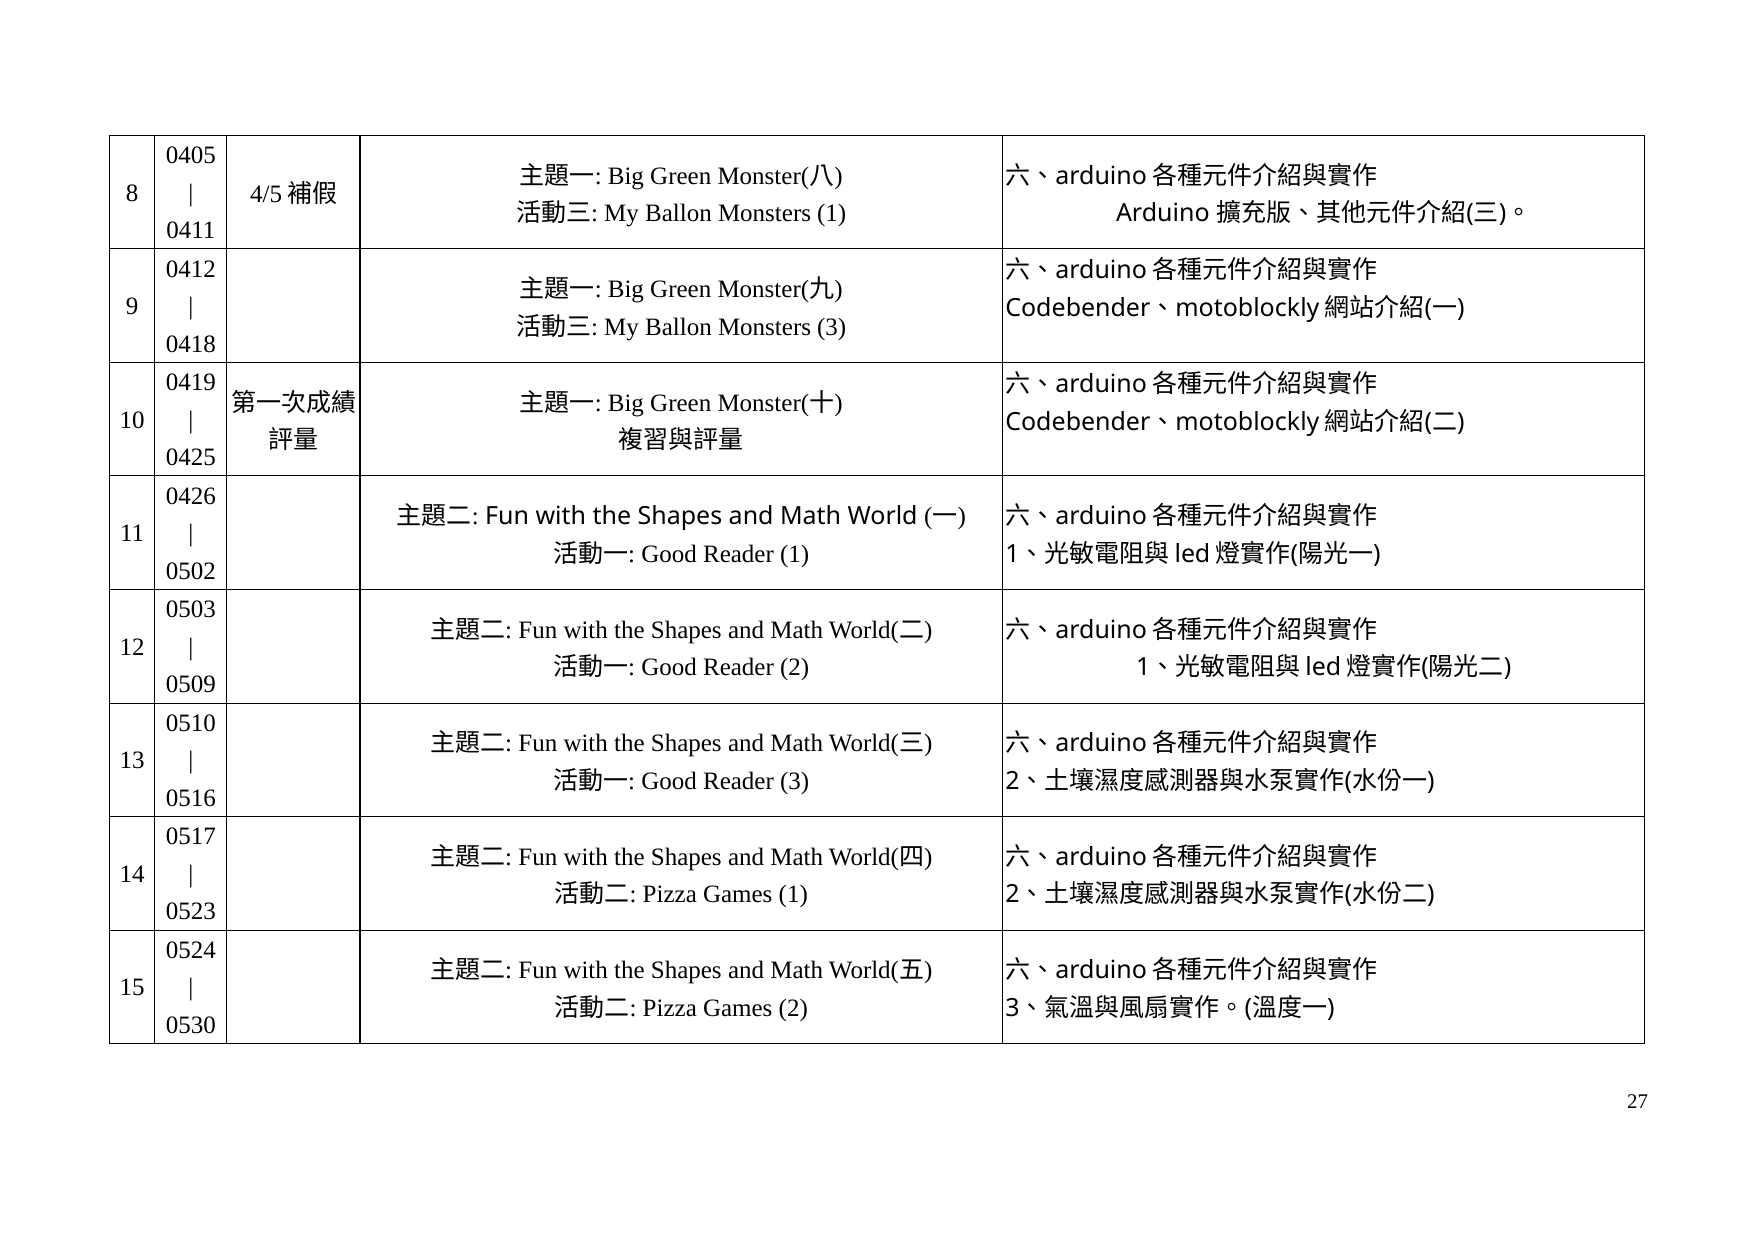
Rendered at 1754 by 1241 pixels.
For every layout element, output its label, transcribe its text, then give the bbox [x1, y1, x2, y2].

table_cell 0503 | 0509 [155, 590, 226, 702]
table_cell 4/5補假 [227, 136, 359, 248]
table_cell 11 [110, 476, 154, 589]
table_cell 主題二: Fun with the Shapes and Math World(三) 活動一: Good Reader (3) [361, 704, 1002, 816]
table_cell 0412 | 0418 [155, 249, 226, 362]
table_cell 主題二: Fun with the Shapes and Math World (一) 活動一: Good Reader (1) [361, 476, 1002, 589]
table_cell 13 [110, 704, 154, 816]
table_cell 六、arduino各種元件介紹與實作 1、光敏電阻與led燈實作(陽光一) [1003, 476, 1644, 589]
table_cell 六、arduino各種元件介紹與實作 2、土壤濕度感測器與水泵實作(水份一) [1003, 704, 1644, 816]
table_cell [227, 931, 359, 1043]
table_cell 0510 | 0516 [155, 704, 226, 816]
table_cell 0517 | 0523 [155, 817, 226, 929]
table_cell 六、arduino各種元件介紹與實作 1、光敏電阻與led燈實作(陽光二) [1003, 590, 1644, 702]
table_cell 14 [110, 817, 154, 929]
table_cell 0419 | 0425 [155, 363, 226, 475]
table_cell 六、arduino各種元件介紹與實作 3、氣溫與風扇實作。(溫度一) [1003, 931, 1644, 1043]
table_cell 0524 | 0530 [155, 931, 226, 1043]
table_cell 9 [110, 249, 154, 362]
table_cell [227, 476, 359, 589]
table_cell [227, 249, 359, 362]
table_cell 10 [110, 363, 154, 475]
table_cell 主題一: Big Green Monster(十) 複習與評量 [361, 363, 1002, 475]
table_cell 第一次成績評量 [227, 363, 359, 475]
table_cell [227, 817, 359, 929]
table_cell 主題二: Fun with the Shapes and Math World(二) 活動一: Good Reader (2) [361, 590, 1002, 702]
table_cell 六、arduino各種元件介紹與實作 Arduino 擴充版、其他元件介紹(三)。 [1003, 136, 1644, 248]
table_cell 六、arduino各種元件介紹與實作 2、土壤濕度感測器與水泵實作(水份二) [1003, 817, 1644, 929]
table_cell 六、arduino各種元件介紹與實作 Codebender、motoblockly網站介紹(一) [1003, 249, 1644, 362]
table_cell 主題二: Fun with the Shapes and Math World(五) 活動二: Pizza Games (2) [361, 931, 1002, 1043]
table_cell 15 [110, 931, 154, 1043]
table_cell 0405 | 0411 [155, 136, 226, 248]
table_cell 主題二: Fun with the Shapes and Math World(四) 活動二: Pizza Games (1) [361, 817, 1002, 929]
table_cell 六、arduino各種元件介紹與實作 Codebender、motoblockly網站介紹(二) [1003, 363, 1644, 475]
table_cell 主題一: Big Green Monster(八) 活動三: My Ballon Monsters (1) [361, 136, 1002, 248]
table_cell 0426 | 0502 [155, 476, 226, 589]
table_cell 8 [110, 136, 154, 248]
table_cell 主題一: Big Green Monster(九) 活動三: My Ballon Monsters (3) [361, 249, 1002, 362]
table_cell [227, 704, 359, 816]
table_cell [227, 590, 359, 702]
table_cell 12 [110, 590, 154, 702]
